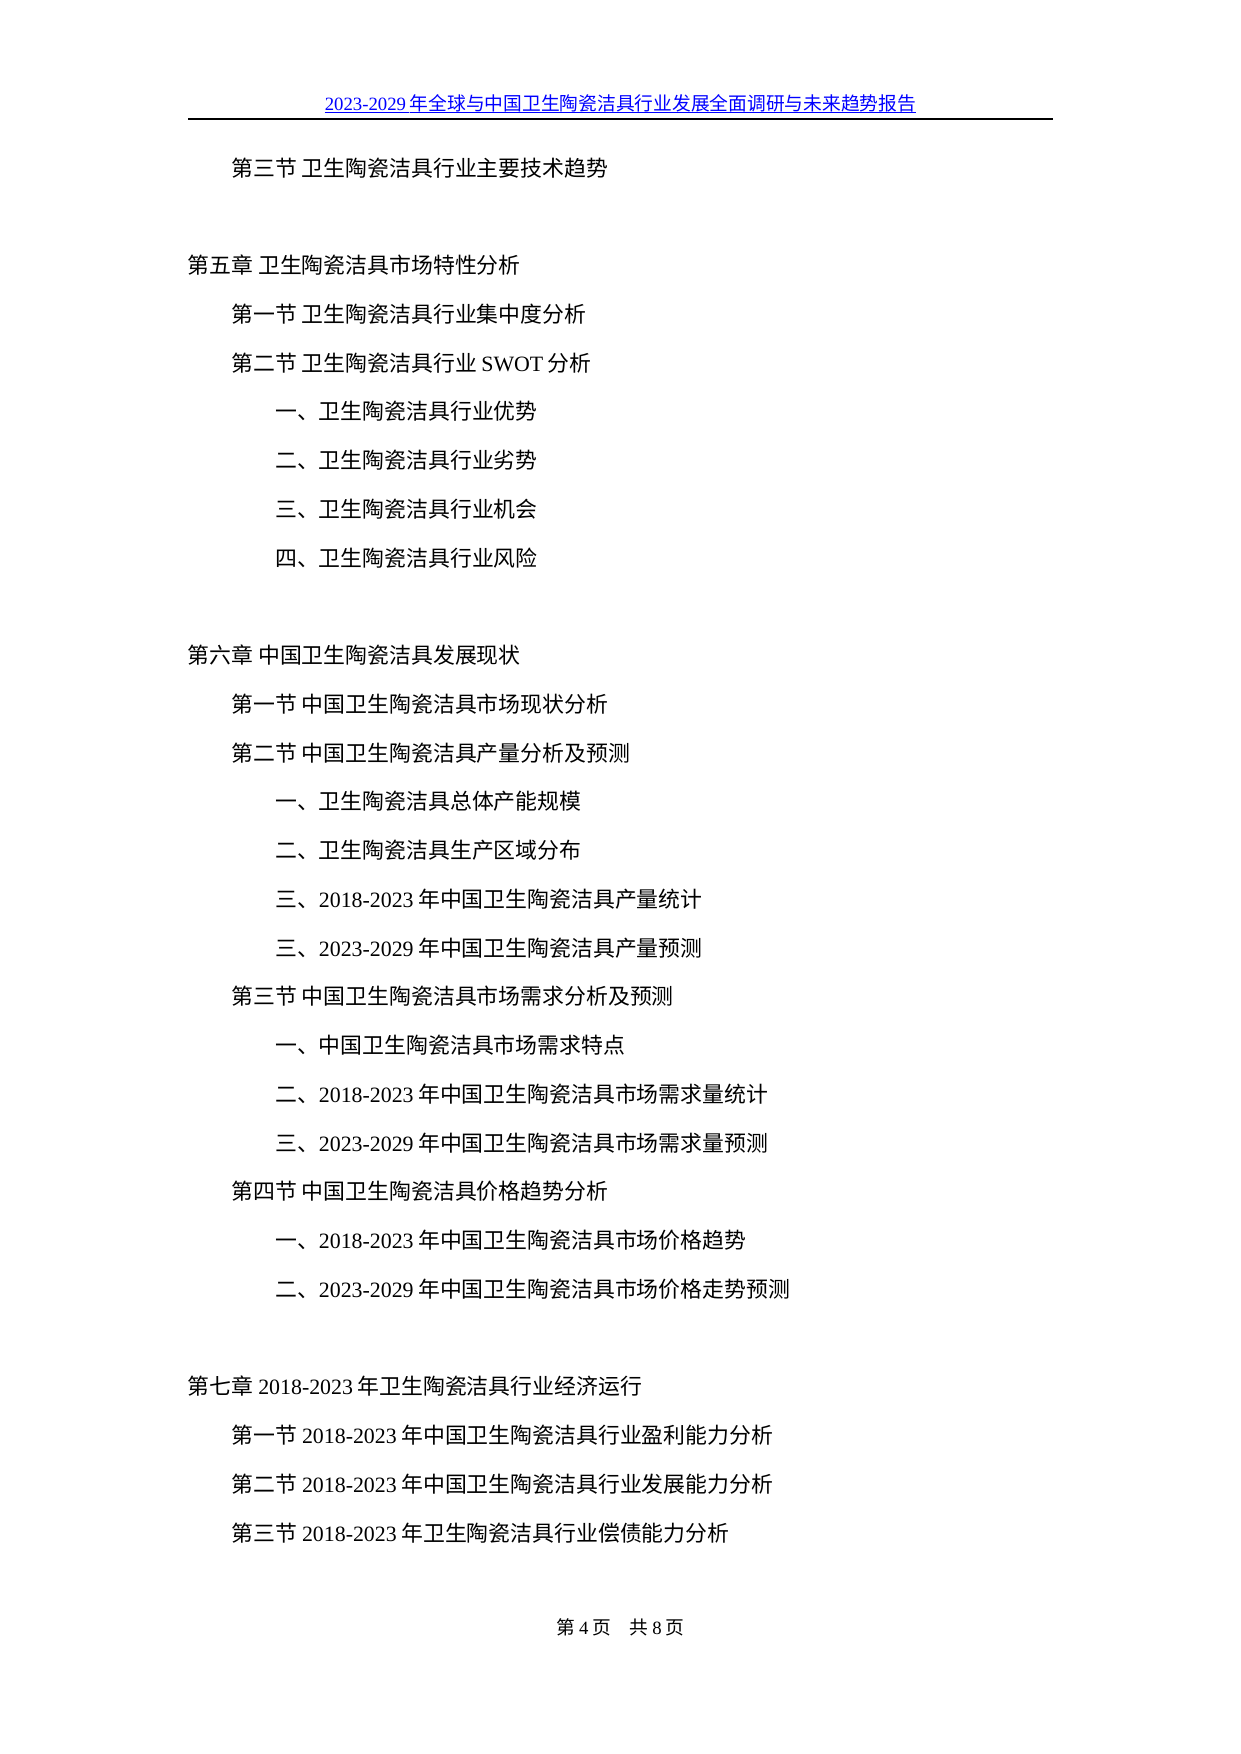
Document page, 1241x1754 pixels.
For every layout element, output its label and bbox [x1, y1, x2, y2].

text [187, 150, 1053, 1548]
